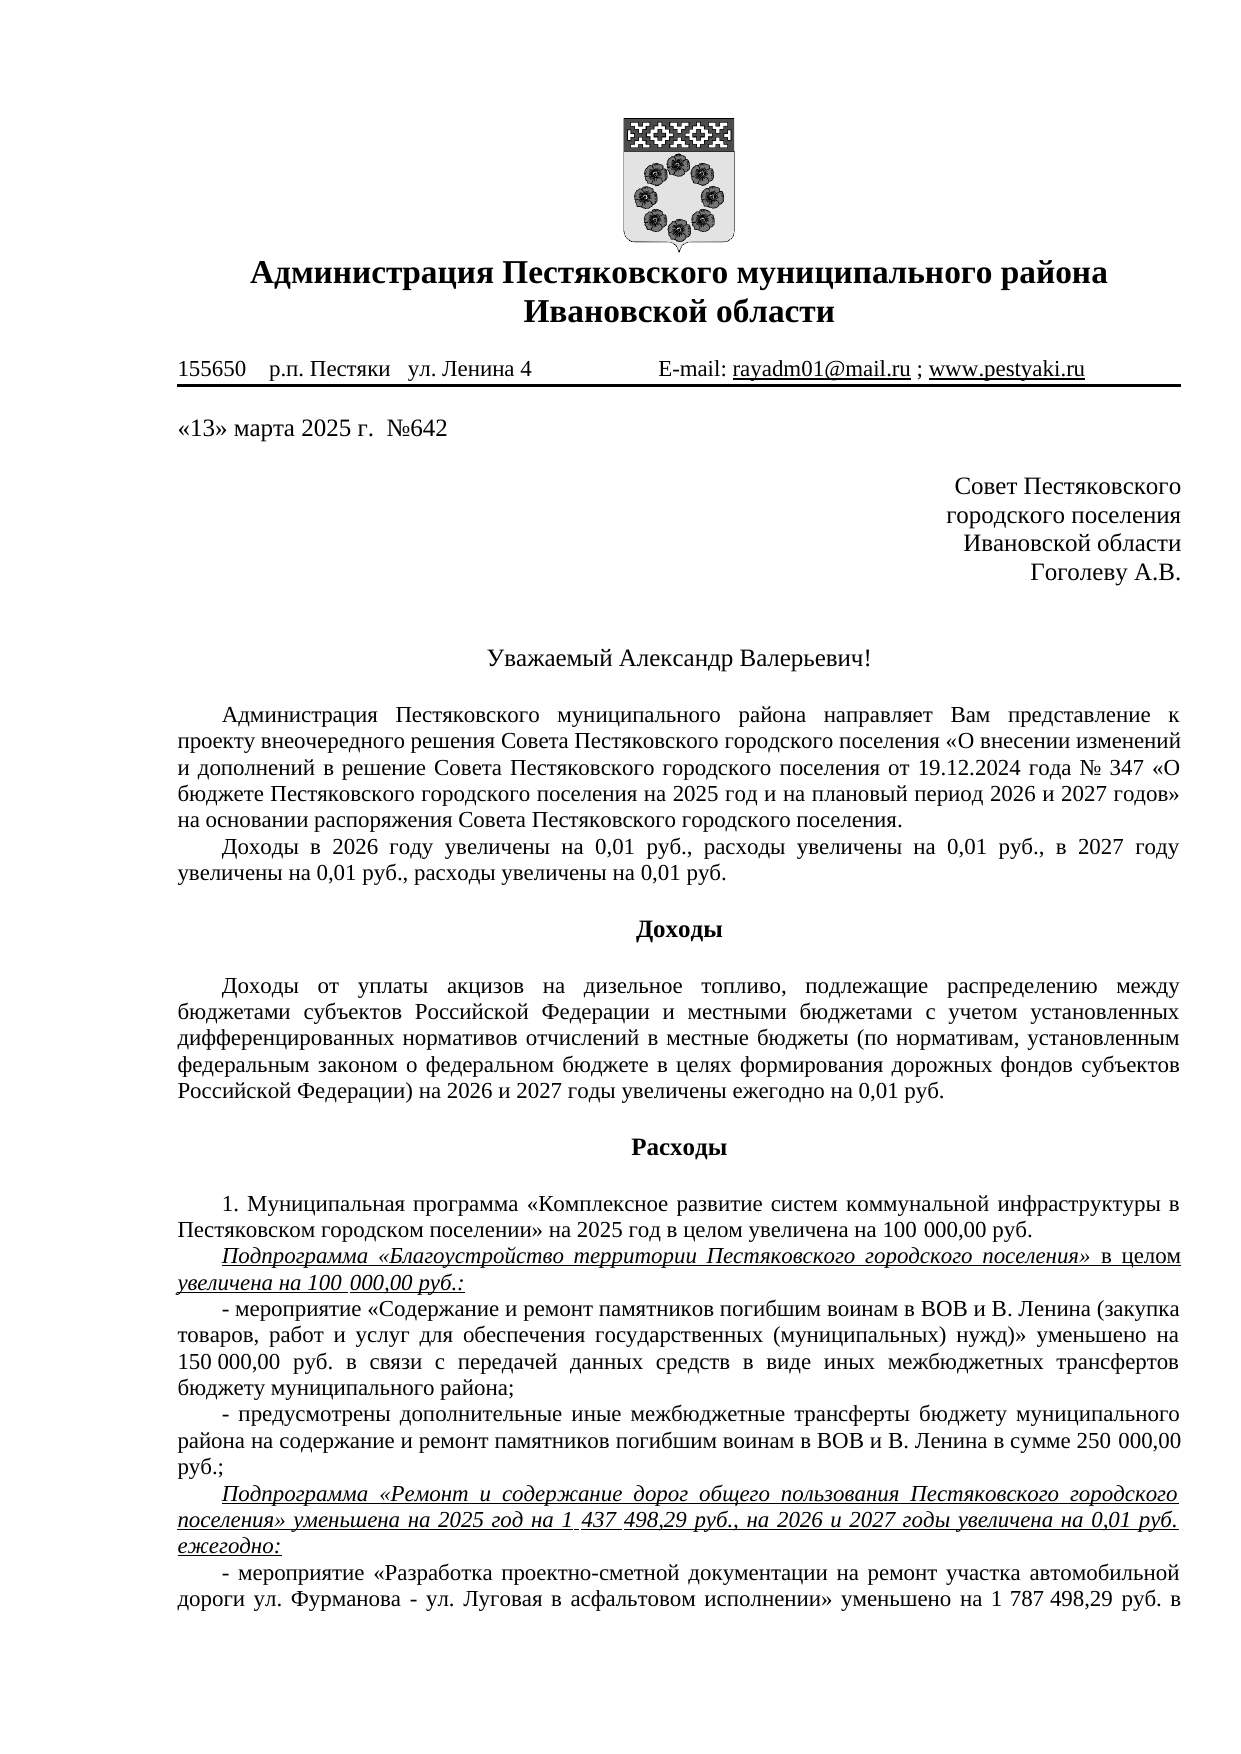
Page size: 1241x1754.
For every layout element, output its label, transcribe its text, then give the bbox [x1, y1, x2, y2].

text 155650 р.п. Пестяки ул. Ленина 4 E-mail: rayadm01@mail.ru ; www.pestyaki.ru [177, 356, 1181, 384]
text - предусмотрены дополнительные иные межбюджетные трансферты бюджету муниципального района на содержание и ремонт памятников погибшим воинам в ВОВ и В. Ленина в сумме 250 000,00 руб.; [177, 1401, 1181, 1479]
text Подпрограмма «Благоустройство территории Пестяковского городского поселения» в целом увеличена на 100 000,00 руб.: [177, 1242, 1181, 1295]
text Уважаемый Александр Валерьевич! [177, 643, 1181, 672]
text Доходы в 2026 году увеличены на 0,01 руб., расходы увеличены на 0,01 руб., в 2027 году увеличены на 0,01 руб., расходы увеличены на 0,01 руб. [177, 833, 1181, 885]
text Ивановской области [177, 528, 1181, 557]
text Подпрограмма «Ремонт и содержание дорог общего пользования Пестяковского городского поселения» уменьшена на 2025 год на 1 437 498,29 руб., на 2026 и 2027 годы увеличена на 0,01 руб. ежегодно: [177, 1479, 1181, 1559]
subtitle Ивановской области [177, 291, 1181, 329]
text Расходы [177, 1132, 1181, 1161]
picture [623, 118, 735, 253]
text 1. Муниципальная программа «Комплексное развитие систем коммунальной инфраструктуры в Пестяковском городском поселении» на 2025 год в целом увеличена на 100 000,00 руб. [177, 1190, 1181, 1242]
text Гоголеву А.В. [177, 557, 1181, 586]
text Доходы [177, 914, 1181, 943]
text Администрация Пестяковского муниципального района [177, 252, 1181, 291]
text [177, 1559, 1181, 1611]
text Совет Пестяковского [177, 471, 1181, 500]
text «13» марта 2025 г. №642 [177, 413, 1181, 442]
text Администрация Пестяковского муниципального района направляет Вам представление к проекту внеочередного решения Совета Пестяковского городского поселения «О внесении изменений и дополнений в решение Совета Пестяковского городского поселения от 19.12.2024 года № 347 «О бюджете Пестяковского городского поселения на 2025 год и на плановый период 2026 и 2027 годов» на основании распоряжения Совета Пестяковского городского поселения. [177, 701, 1181, 833]
text - мероприятие «Содержание и ремонт памятников погибшим воинам в ВОВ и В. Ленина (закупка товаров, работ и услуг для обеспечения государственных (муниципальных) нужд)» уменьшено на 150 000,00 руб. в связи с передачей данных средств в виде иных межбюджетных трансфертов бюджету муниципального района; [177, 1295, 1181, 1401]
text Доходы от уплаты акцизов на дизельное топливо, подлежащие распределению между бюджетами субъектов Российской Федерации и местными бюджетами с учетом установленных дифференцированных нормативов отчислений в местные бюджеты (по нормативам, установленным федеральным законом о федеральном бюджете в целях формирования дорожных фондов субъектов Российской Федерации) на 2026 и 2027 годы увеличены ежегодно на 0,01 руб. [177, 972, 1181, 1103]
text городского поселения [177, 500, 1181, 528]
